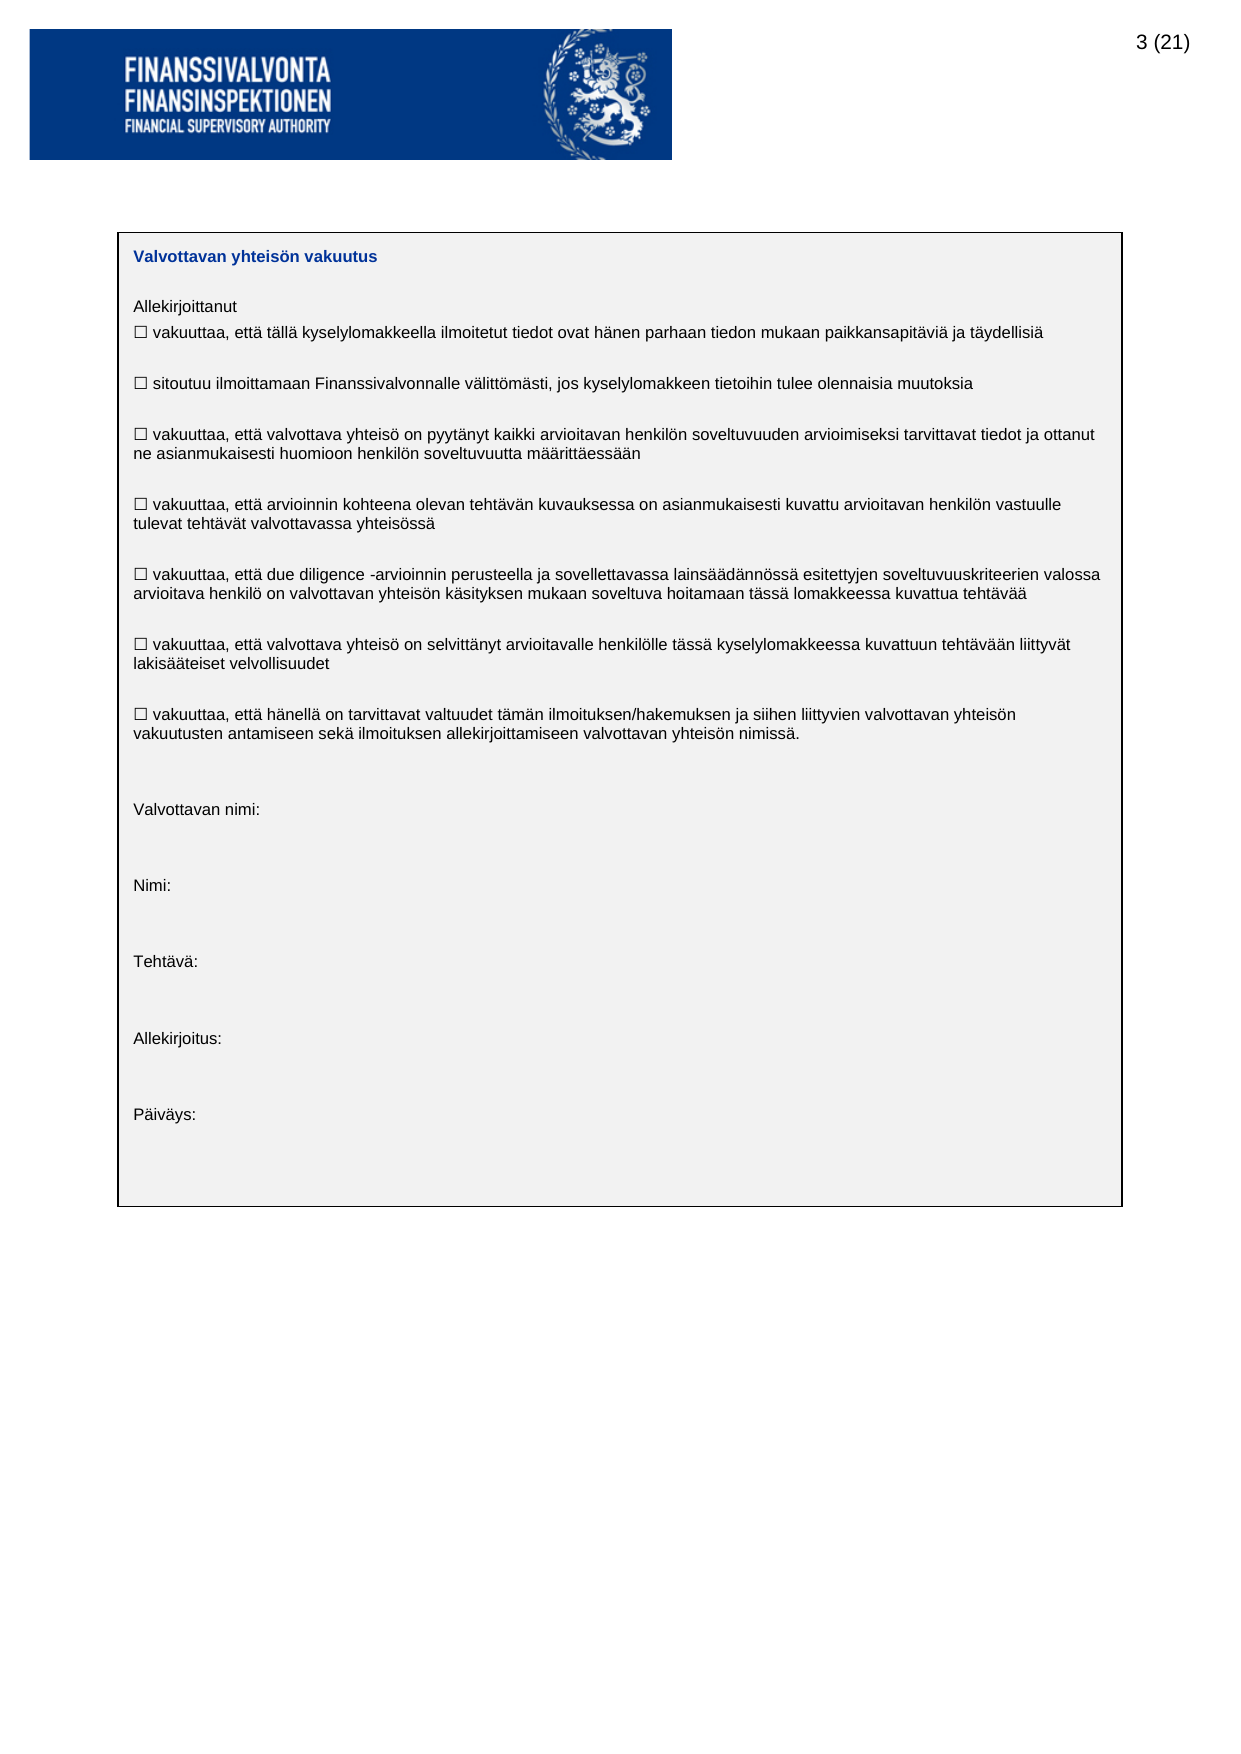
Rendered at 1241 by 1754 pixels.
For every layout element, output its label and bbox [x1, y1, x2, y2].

picture [29, 29, 672, 160]
